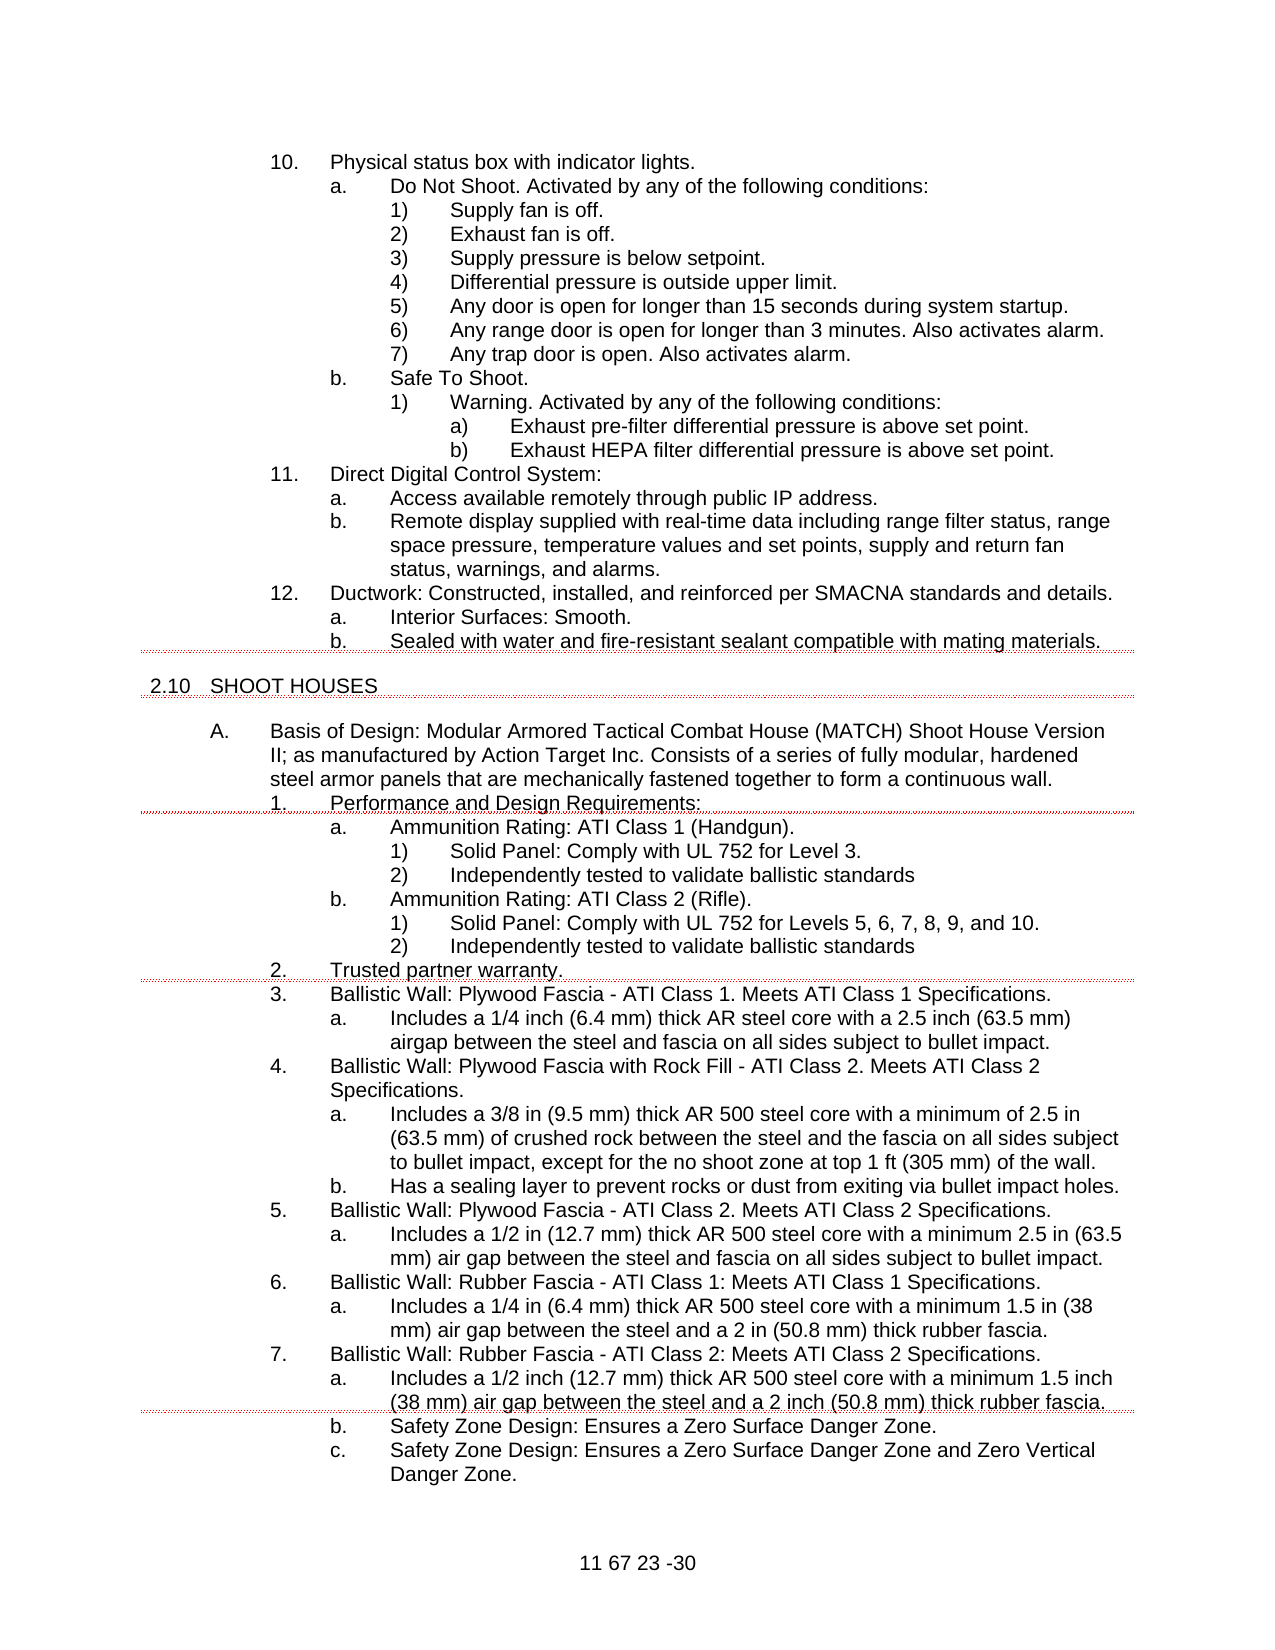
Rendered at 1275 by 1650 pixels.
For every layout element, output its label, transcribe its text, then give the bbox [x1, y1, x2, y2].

list Ballistic Wall: Plywood Fascia - ATI Class 2. Meets ATI Class 2 Specifications. [270, 1198, 1125, 1222]
list Includes a 1/2 in (12.7 mm) thick AR 500 steel core with a minimum 2.5 in (63.5 mm) air gap between the steel and fascia on all sides subject to bullet impact. [330, 1222, 1125, 1270]
list Any range door is open for longer than 3 minutes. Also activates alarm. [390, 318, 1125, 342]
list Performance and Design Requirements: [270, 791, 1125, 814]
list Sealed with water and fire-resistant sealant compatible with mating materials. [330, 629, 1125, 653]
list Exhaust HEPA filter differential pressure is above set point. [450, 437, 1125, 461]
list Includes a 1/4 inch (6.4 mm) thick AR steel core with a 2.5 inch (63.5 mm) airgap between the steel and fascia on all sides subject to bullet impact. [330, 1006, 1125, 1054]
list Differential pressure is outside upper limit. [390, 270, 1125, 294]
list Access available remotely through public IP address. [330, 485, 1125, 509]
list Exhaust pre-filter differential pressure is above set point. [450, 413, 1125, 437]
list Direct Digital Control System: [270, 461, 1125, 485]
list Supply pressure is below setpoint. [390, 246, 1125, 270]
list Trusted partner warranty. [270, 958, 1125, 982]
list Includes a 3/8 in (9.5 mm) thick AR 500 steel core with a minimum of 2.5 in (63.5 mm) of crushed rock between the steel and the fascia on all sides subject to bullet impact, except for the no shoot zone at top 1 ft (305 mm) of the wall. [330, 1102, 1125, 1174]
list Basis of Design: Modular Armored Tactical Combat House (MATCH) Shoot House Version II; as manufactured by Action Target Inc. Consists of a series of fully modular, hardened steel armor panels that are mechanically fastened together to form a continuous wall. [210, 719, 1125, 791]
list Interior Surfaces: Smooth. [330, 605, 1125, 629]
list Ballistic Wall: Plywood Fascia with Rock Fill - ATI Class 2. Meets ATI Class 2 Specifications. [270, 1054, 1125, 1102]
list SHOOT HOUSES [150, 674, 1125, 698]
list Safety Zone Design: Ensures a Zero Surface Danger Zone and Zero Vertical Danger Zone. [330, 1437, 1125, 1485]
list Remote display supplied with real-time data including range filter status, range space pressure, temperature values and set points, supply and return fan status, warnings, and alarms. [330, 509, 1125, 581]
list Includes a 1/2 inch (12.7 mm) thick AR 500 steel core with a minimum 1.5 inch (38 mm) air gap between the steel and a 2 inch (50.8 mm) thick rubber fascia. [330, 1366, 1125, 1413]
list Ballistic Wall: Rubber Fascia - ATI Class 2: Meets ATI Class 2 Specifications. [270, 1342, 1125, 1366]
list Solid Panel: Comply with UL 752 for Level 3. [390, 838, 1125, 862]
list Ammunition Rating: ATI Class 2 (Rifle). [330, 886, 1125, 910]
list Ballistic Wall: Plywood Fascia - ATI Class 1. Meets ATI Class 1 Specifications. [270, 982, 1125, 1006]
list Includes a 1/4 in (6.4 mm) thick AR 500 steel core with a minimum 1.5 in (38 mm) air gap between the steel and a 2 in (50.8 mm) thick rubber fascia. [330, 1294, 1125, 1342]
list Has a sealing layer to prevent rocks or dust from exiting via bullet impact holes. [330, 1174, 1125, 1198]
list Safe To Shoot. [330, 366, 1125, 389]
list Exhaust fan is off. [390, 222, 1125, 246]
list Independently tested to validate ballistic standards [390, 934, 1125, 958]
list Any door is open for longer than 15 seconds during system startup. [390, 294, 1125, 318]
list Supply fan is off. [390, 198, 1125, 222]
list Warning. Activated by any of the following conditions: [390, 389, 1125, 413]
list Any trap door is open. Also activates alarm. [390, 342, 1125, 366]
list Do Not Shoot. Activated by any of the following conditions: [330, 174, 1125, 198]
list Ductwork: Constructed, installed, and reinforced per SMACNA standards and details. [270, 581, 1125, 605]
list Ballistic Wall: Rubber Fascia - ATI Class 1: Meets ATI Class 1 Specifications. [270, 1270, 1125, 1294]
list Solid Panel: Comply with UL 752 for Levels 5, 6, 7, 8, 9, and 10. [390, 910, 1125, 934]
list Ammunition Rating: ATI Class 1 (Handgun). [330, 814, 1125, 838]
list Physical status box with indicator lights. [270, 150, 1125, 174]
list Independently tested to validate ballistic standards [390, 862, 1125, 886]
list Safety Zone Design: Ensures a Zero Surface Danger Zone. [330, 1413, 1125, 1437]
